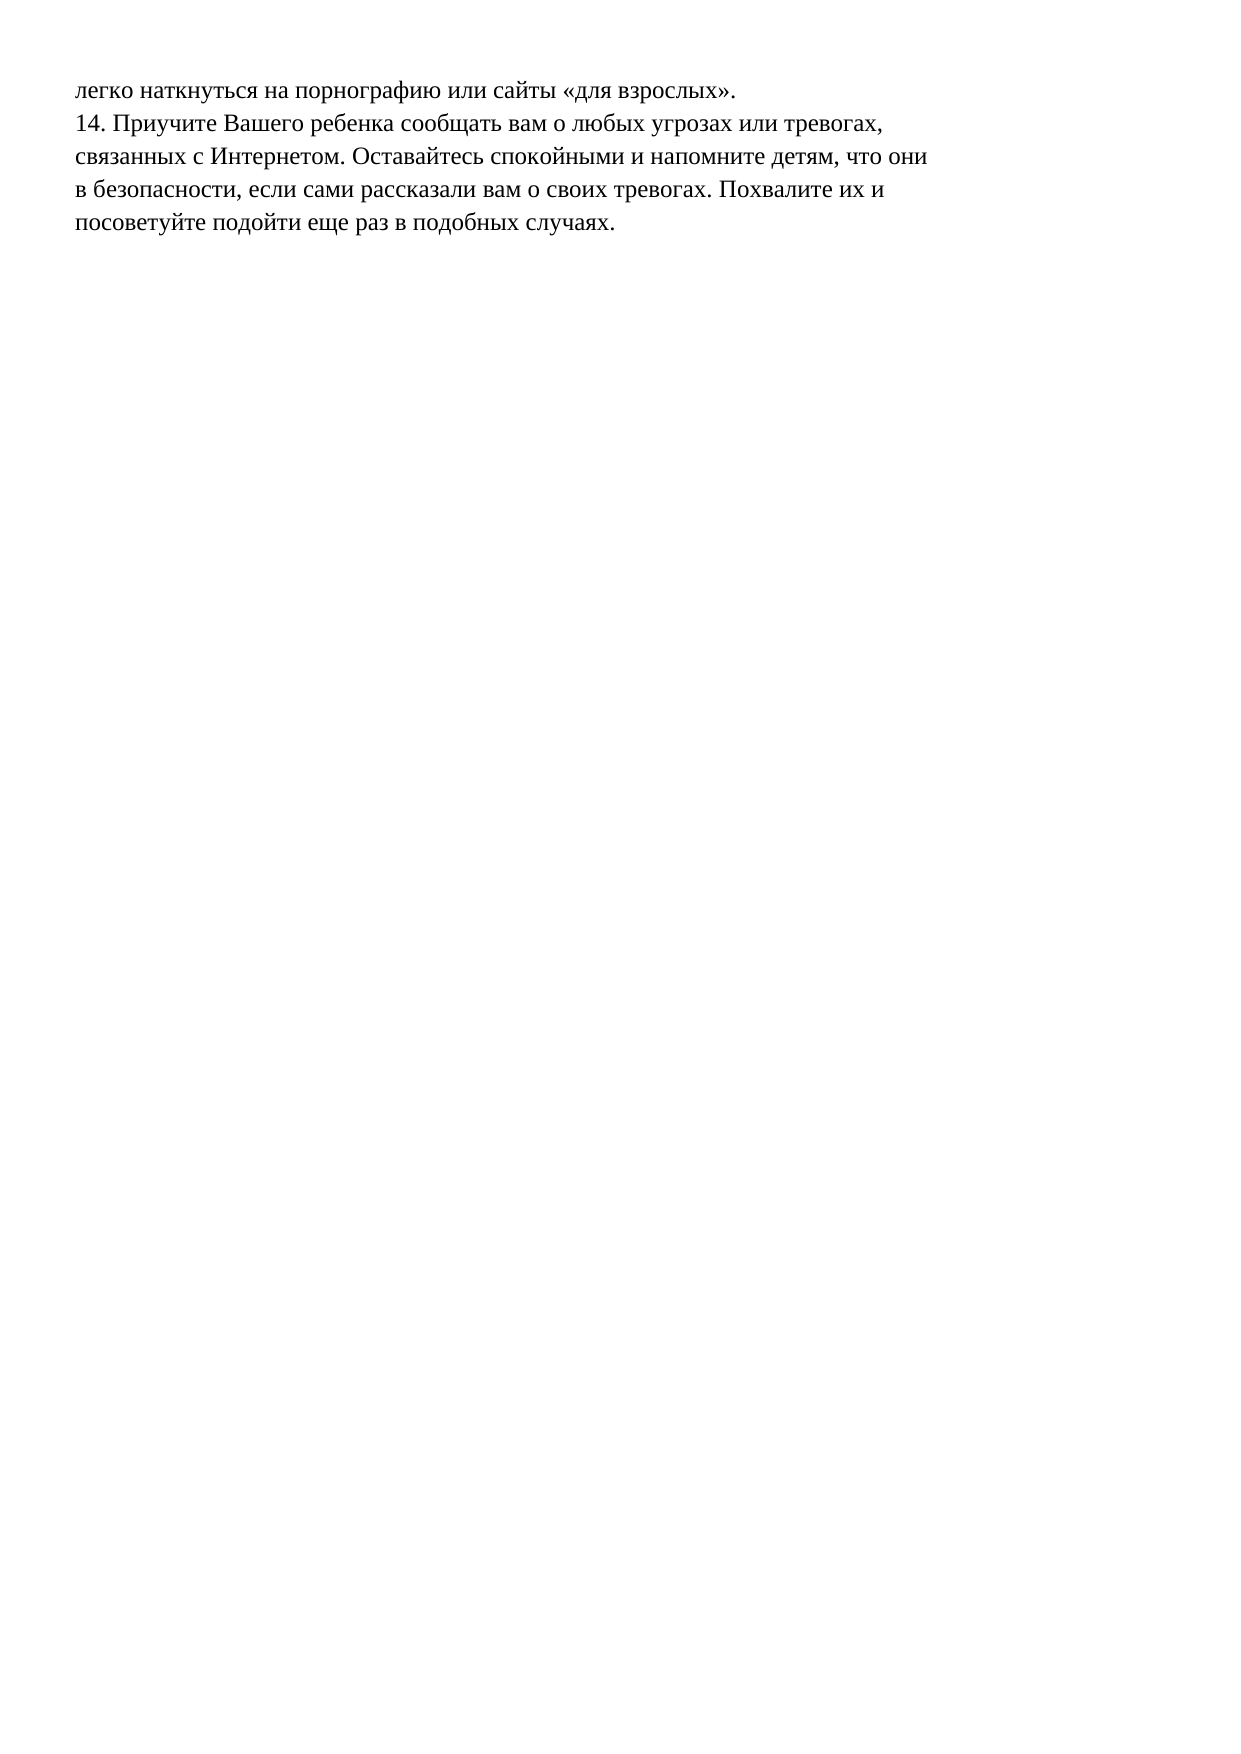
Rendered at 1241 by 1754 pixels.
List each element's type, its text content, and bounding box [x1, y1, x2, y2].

text 14. Приучите Вашего ребенка сообщать вам о любых угрозах или тревогах, [75, 108, 1165, 137]
text посоветуйте подойти еще раз в подобных случаях. [75, 207, 1165, 236]
text связанных с Интернетом. Оставайтесь спокойными и напомните детям, что они [75, 141, 1165, 170]
text в безопасности, если сами рассказали вам о своих тревогах. Похвалите их и [75, 174, 1165, 203]
text легко наткнуться на порнографию или сайты «для взрослых». [75, 75, 1165, 104]
